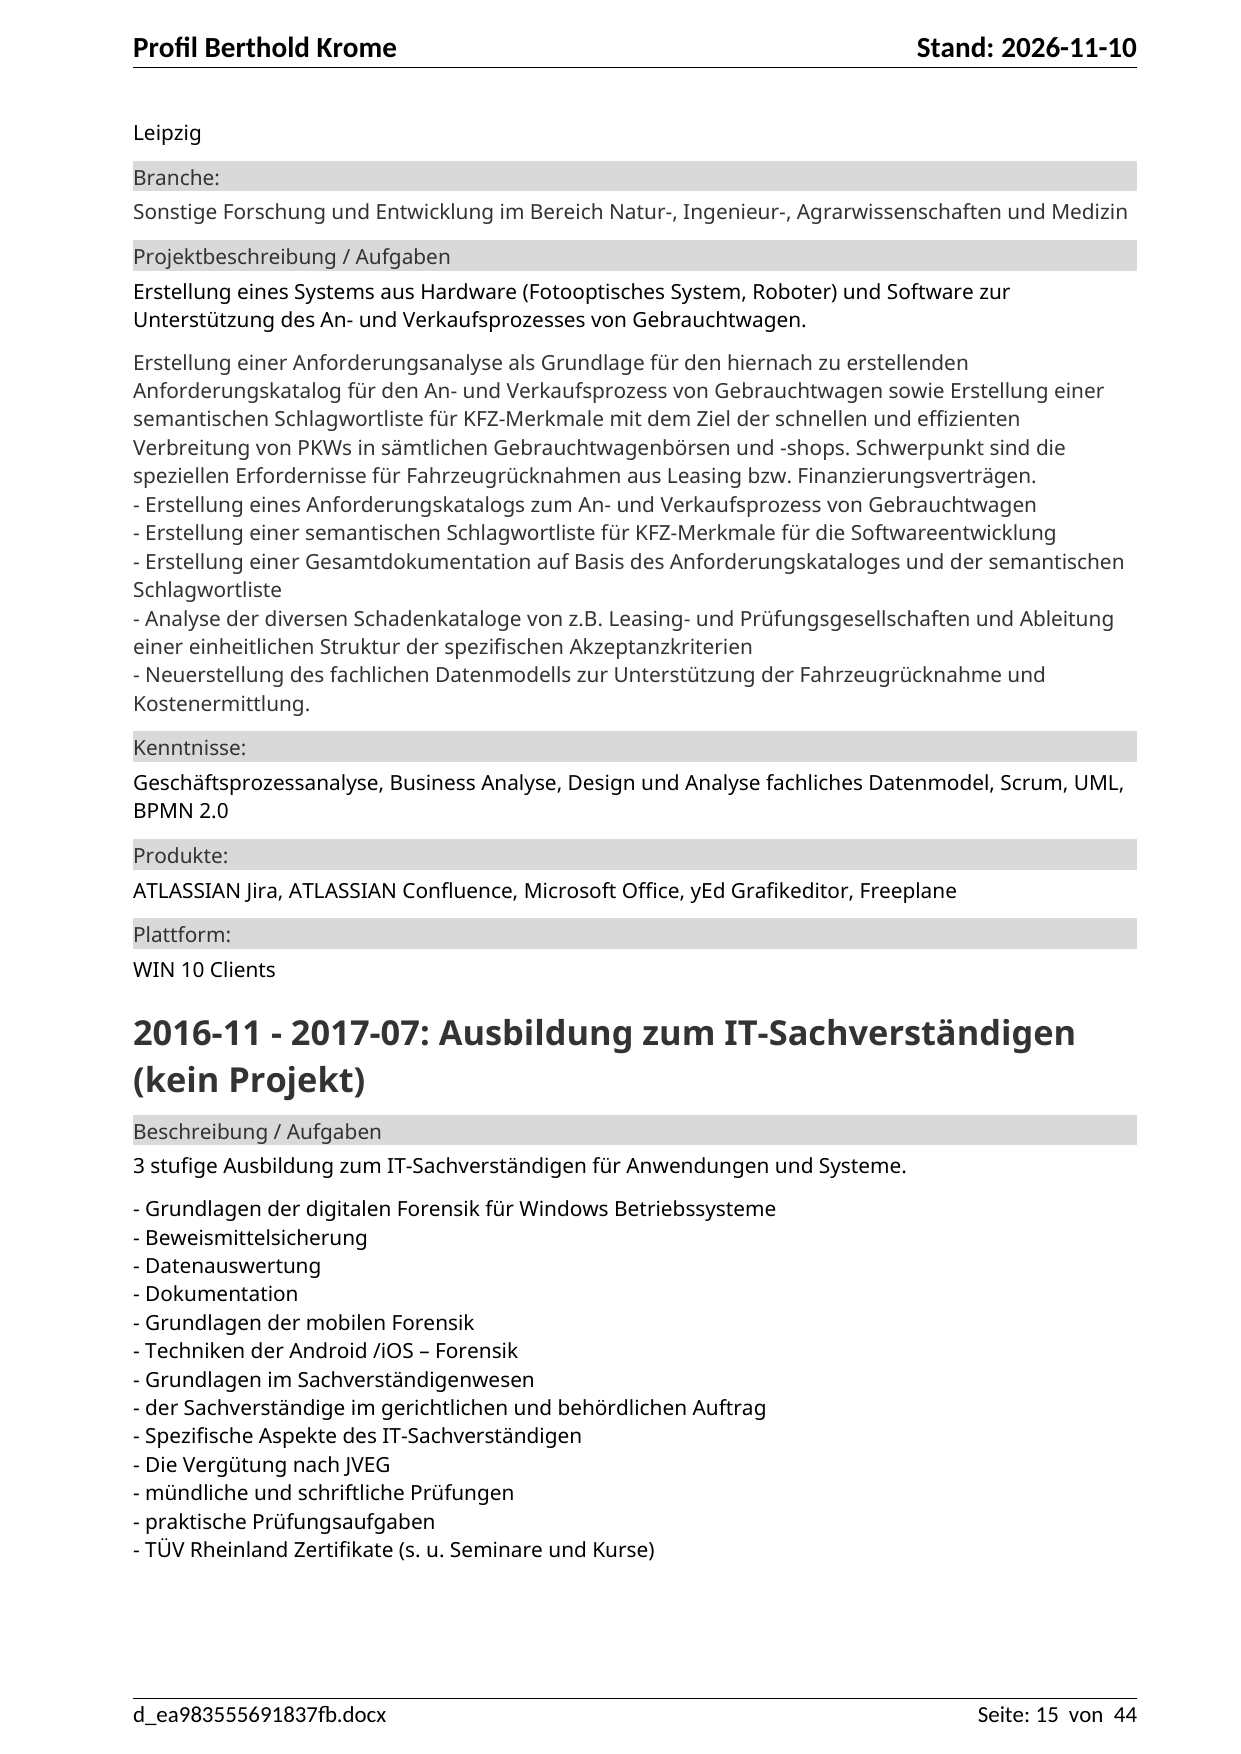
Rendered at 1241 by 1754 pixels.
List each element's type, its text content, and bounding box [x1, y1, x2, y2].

text Beschreibung / Aufgaben [133, 1115, 1137, 1145]
text - Grundlagen der digitalen Forensik für Windows Betriebssysteme [133, 1194, 1137, 1223]
text - der Sachverständige im gerichtlichen und behördlichen Auftrag [133, 1393, 1137, 1422]
text - Techniken der Android /iOS – Forensik [133, 1336, 1137, 1365]
text - Datenauswertung [133, 1251, 1137, 1279]
text ATLASSIAN Jira, ATLASSIAN Confluence, Microsoft Office, yEd Grafikeditor, Freeplane [133, 876, 1137, 904]
text Sonstige Forschung und Entwicklung im Bereich Natur-, Ingenieur-, Agrarwissenschaften und Medizin [133, 197, 1137, 226]
text - Die Vergütung nach JVEG [133, 1450, 1137, 1478]
text 2016-11 - 2017-07: Ausbildung zum IT-Sachverständigen (kein Projekt) [133, 1009, 1137, 1102]
text WIN 10 Clients [133, 955, 1137, 984]
text Erstellung einer Anforderungsanalyse als Grundlage für den hiernach zu erstellenden Anforderungskatalog für den An- und Verkaufsprozess von Gebrauchtwagen sowie Erstellung einer semantischen Schlagwortliste für KFZ-Merkmale mit dem Ziel der schnellen und effizienten Verbreitung von PKWs in sämtlichen Gebrauchtwagenbörsen und -shops. Schwerpunkt sind die speziellen Erfordernisse für Fahrzeugrücknahmen aus Leasing bzw. Finanzierungsverträgen. - Erstellung eines Anforderungskatalogs zum An- und Verkaufsprozess von Gebrauchtwagen - Erstellung einer semantischen Schlagwortliste für KFZ-Merkmale für die Softwareentwicklung - Erstellung einer Gesamtdokumentation auf Basis des Anforderungskataloges und der semantischen Schlagwortliste - Analyse der diversen Schadenkataloge von z.B. Leasing- und Prüfungsgesellschaften und Ableitung einer einheitlichen Struktur der spezifischen Akzeptanzkriterien - Neuerstellung des fachlichen Datenmodells zur Unterstützung der Fahrzeugrücknahme und Kostenermittlung. [133, 348, 1137, 717]
text Projektbeschreibung / Aufgaben [133, 240, 1137, 271]
text - TÜV Rheinland Zertifikate (s. u. Seminare und Kurse) [133, 1535, 1137, 1564]
text - mündliche und schriftliche Prüfungen [133, 1478, 1137, 1507]
text - Beweismittelsicherung [133, 1223, 1137, 1251]
text Leipzig [133, 118, 1137, 147]
text - praktische Prüfungsaufgaben [133, 1507, 1137, 1535]
text Erstellung eines Systems aus Hardware (Fotooptisches System, Roboter) und Software zur Unterstützung des An- und Verkaufsprozesses von Gebrauchtwagen. [133, 277, 1137, 334]
text - Grundlagen der mobilen Forensik [133, 1308, 1137, 1336]
text - Dokumentation [133, 1279, 1137, 1308]
text Branche: [133, 161, 1137, 191]
text Plattform: [133, 918, 1137, 949]
text Produkte: [133, 839, 1137, 870]
text - Grundlagen im Sachverständigenwesen [133, 1365, 1137, 1393]
text 3 stufige Ausbildung zum IT-Sachverständigen für Anwendungen und Systeme. [133, 1152, 1137, 1180]
text Kenntnisse: [133, 731, 1137, 762]
text Geschäftsprozessanalyse, Business Analyse, Design und Analyse fachliches Datenmodel, Scrum, UML, BPMN 2.0 [133, 768, 1137, 825]
text - Spezifische Aspekte des IT-Sachverständigen [133, 1422, 1137, 1450]
